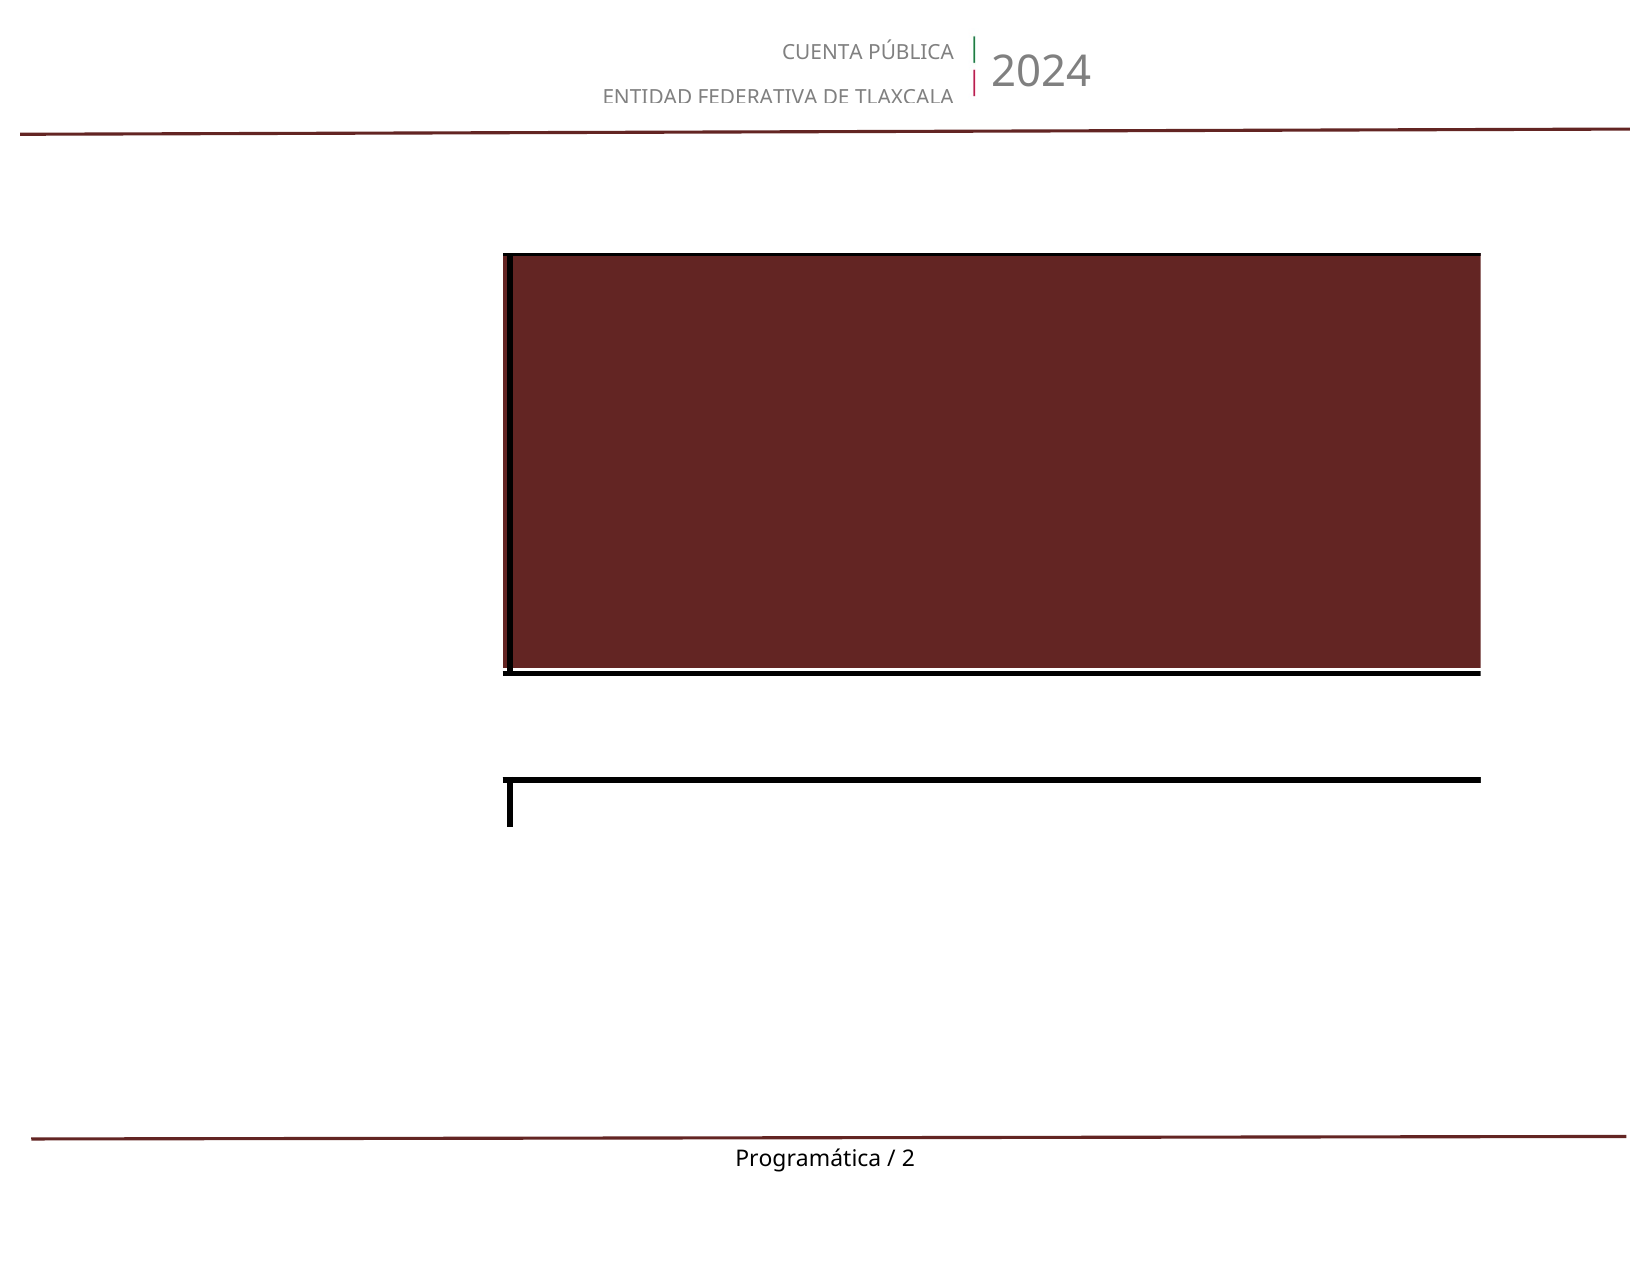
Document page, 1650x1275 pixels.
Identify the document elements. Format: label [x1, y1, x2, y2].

picture [968, 28, 985, 100]
